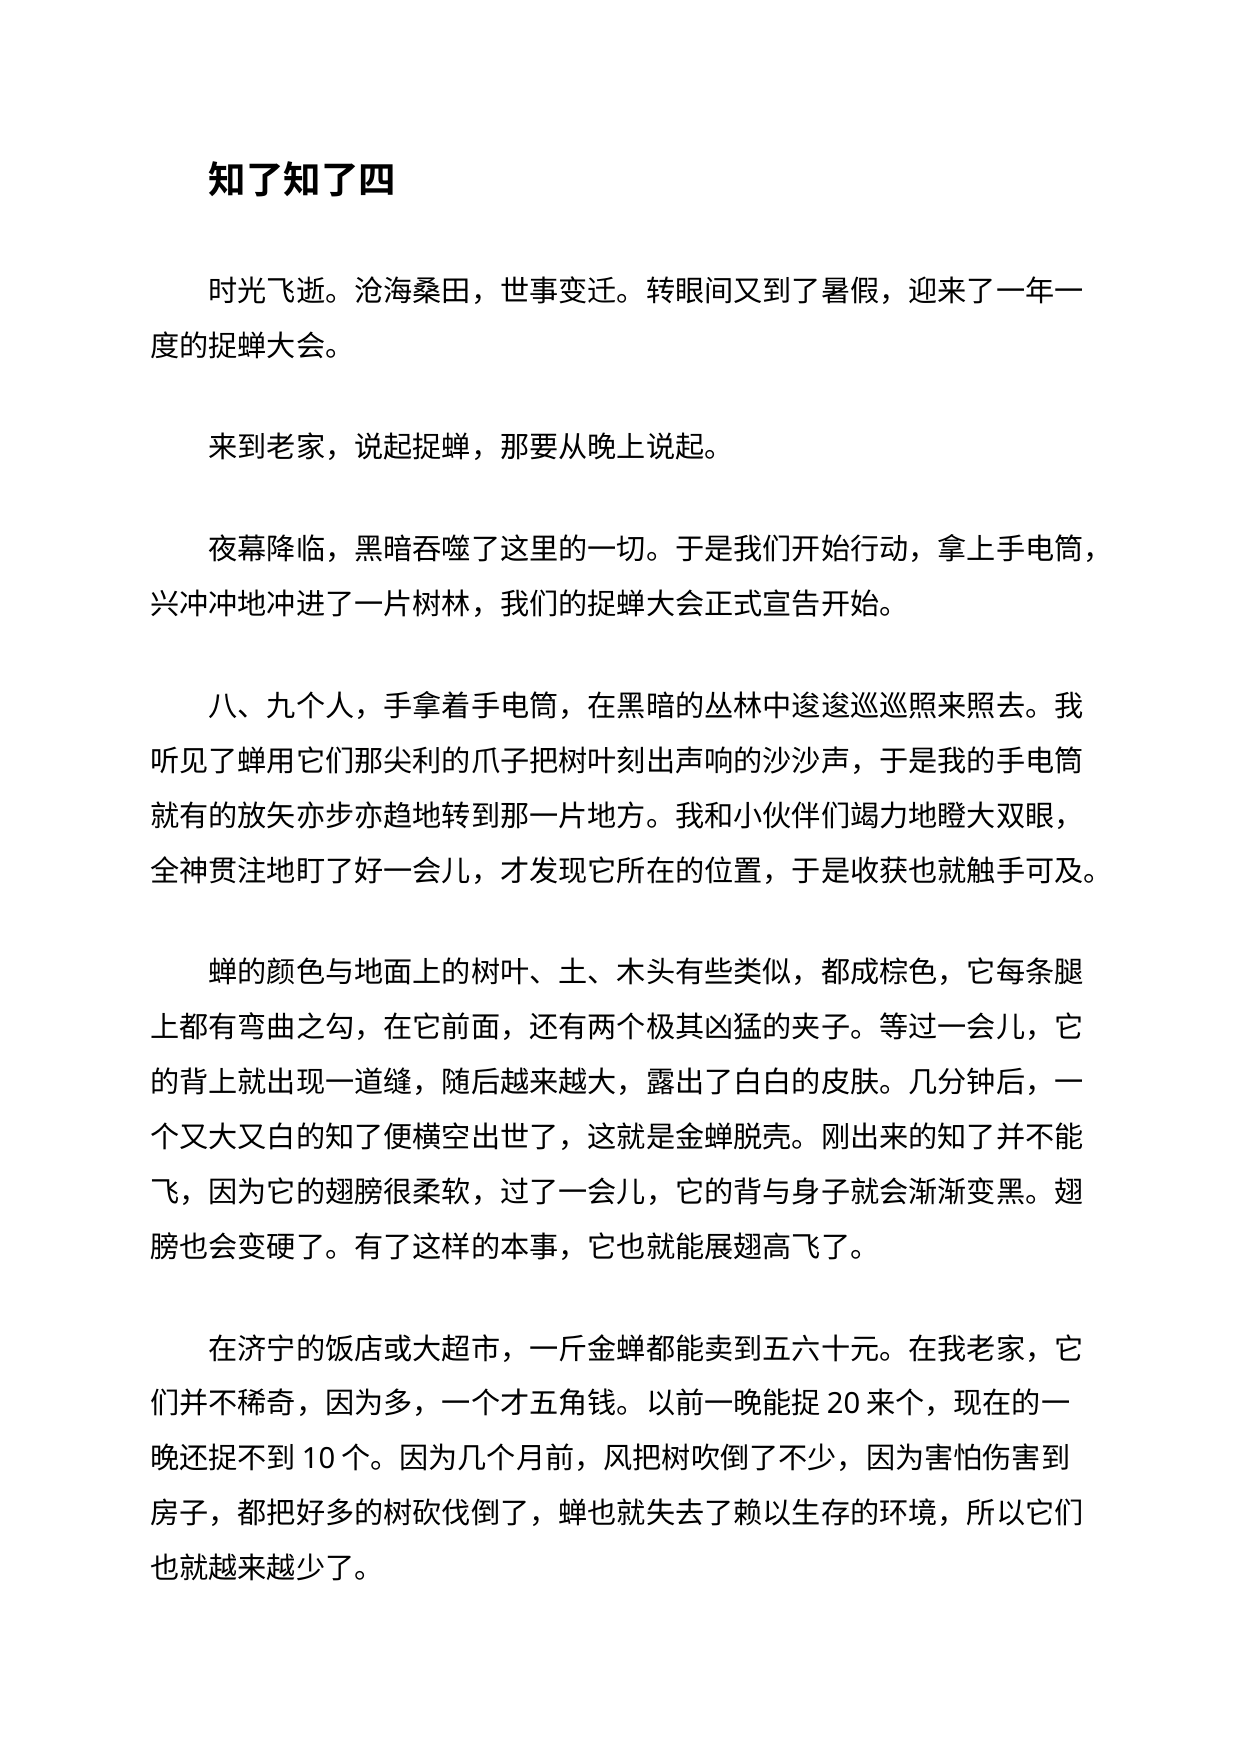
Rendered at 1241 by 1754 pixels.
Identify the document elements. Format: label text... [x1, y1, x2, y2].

text 蝉的颜色与地面上的树叶、土、木头有些类似，都成棕色，它每条腿上都有弯曲之勾，在它前面，还有两个极其凶猛的夹子。等过一会儿，它的背上就出现一道缝，随后越来越大，露出了白白的皮肤。几分钟后，一个又大又白的知了便横空出世了，这就是金蝉脱壳。刚出来的知了并不能飞，因为它的翅膀很柔软，过了一会儿，它的背与身子就会渐渐变黑。翅膀也会变硬了。有了这样的本事，它也就能展翅高飞了。 [150, 949, 1090, 1266]
text 时光飞逝。沧海桑田，世事变迁。转眼间又到了暑假，迎来了一年一度的捉蝉大会。 [150, 267, 1090, 364]
text 来到老家，说起捉蝉，那要从晚上说起。 [150, 424, 1090, 466]
text 知了知了四 [150, 150, 1090, 204]
text 八、九个人，手拿着手电筒，在黑暗的丛林中逡逡巡巡照来照去。我听见了蝉用它们那尖利的爪子把树叶刻出声响的沙沙声，于是我的手电筒就有的放矢亦步亦趋地转到那一片地方。我和小伙伴们竭力地瞪大双眼，全神贯注地盯了好一会儿，才发现它所在的位置，于是收获也就触手可及。 [150, 682, 1090, 889]
text 夜幕降临，黑暗吞噬了这里的一切。于是我们开始行动，拿上手电筒，兴冲冲地冲进了一片树林，我们的捉蝉大会正式宣告开始。 [150, 526, 1090, 623]
text 在济宁的饭店或大超市，一斤金蝉都能卖到五六十元。在我老家，它们并不稀奇，因为多，一个才五角钱。以前一晚能捉20来个，现在的一晚还捉不到10个。因为几个月前，风把树吹倒了不少，因为害怕伤害到房子，都把好多的树砍伐倒了，蝉也就失去了赖以生存的环境，所以它们也就越来越少了。 [150, 1325, 1090, 1587]
